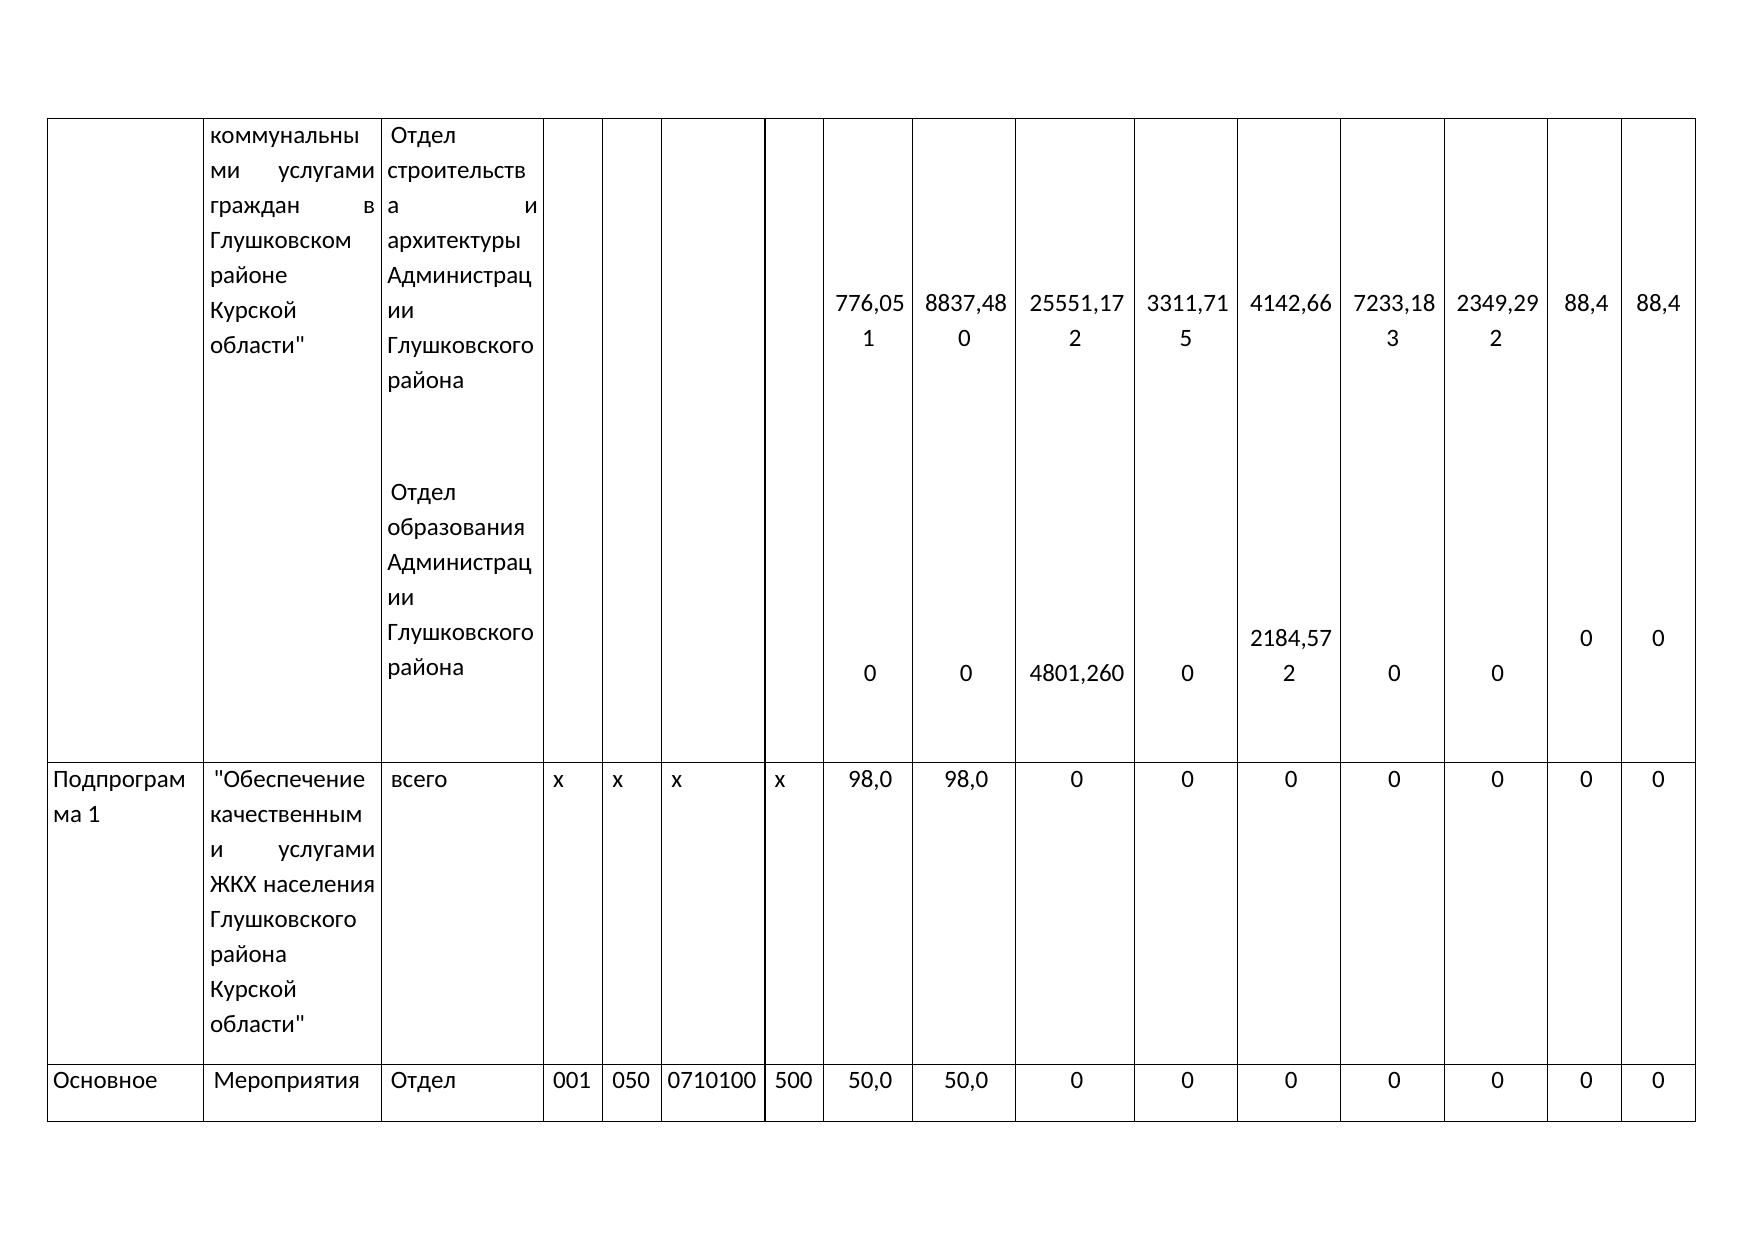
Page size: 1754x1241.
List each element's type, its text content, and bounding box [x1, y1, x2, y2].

table_cell всего [382, 763, 543, 1063]
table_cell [48, 1065, 203, 1121]
table_cell х [544, 119, 602, 762]
table_cell 0 [1341, 763, 1444, 1063]
table_cell Подпрограмма 1 [48, 763, 203, 1063]
table_cell 0 [1238, 1065, 1340, 1121]
table_cell 0 [1135, 763, 1237, 1063]
table_cell 776,051 776,051 0 [824, 119, 912, 762]
table_cell х [544, 763, 602, 1063]
table_cell 0 [1135, 1065, 1237, 1121]
table_cell 0 [1622, 1065, 1695, 1121]
table_cell 500 [766, 1065, 823, 1121]
table_cell 0503 [603, 1065, 661, 1121]
table_cell 0 [1548, 763, 1621, 1063]
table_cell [204, 119, 381, 762]
table_cell 88,400 88,4 0 [1548, 119, 1621, 762]
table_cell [1016, 119, 1134, 762]
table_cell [48, 119, 203, 762]
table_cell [1238, 119, 1340, 762]
table_cell 0 [1238, 763, 1340, 1063]
table_cell 0 [1445, 1065, 1547, 1121]
table_cell 0 [1341, 1065, 1444, 1121]
table_cell 98,0 [913, 763, 1015, 1063]
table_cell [204, 1065, 381, 1121]
table_cell 001 [544, 1065, 602, 1121]
table_cell 50,0 [913, 1065, 1015, 1121]
table_cell 0 [1622, 763, 1695, 1063]
table_cell 7233,183 7233,183 0 [1341, 119, 1444, 762]
table_cell 0710100000 [662, 1065, 764, 1121]
table_cell 88,400 88,4 0 [1622, 119, 1695, 762]
table_cell х [603, 763, 661, 1063]
table_cell 0 [1548, 1065, 1621, 1121]
table_cell х [766, 763, 823, 1063]
table_cell 0 [1016, 1065, 1134, 1121]
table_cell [382, 119, 543, 762]
table_cell 2349,292 2349,292 0 [1445, 119, 1547, 762]
table_cell 98,0 [824, 763, 912, 1063]
table_cell х [662, 119, 764, 762]
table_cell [382, 1065, 543, 1121]
table_cell х [603, 119, 661, 762]
table_cell 3311,715 3311,715 0 [1135, 119, 1237, 762]
table_cell 50,0 [824, 1065, 912, 1121]
table_cell х [766, 119, 823, 762]
table_cell 0 [1445, 763, 1547, 1063]
table_cell х [662, 763, 764, 1063]
table_cell 0 [1016, 763, 1134, 1063]
table_cell 8837,480 8837,480 0 [913, 119, 1015, 762]
table_cell "Обеспечение качественными услугами ЖКХ населения Глушковского района Курской области" [204, 763, 381, 1063]
